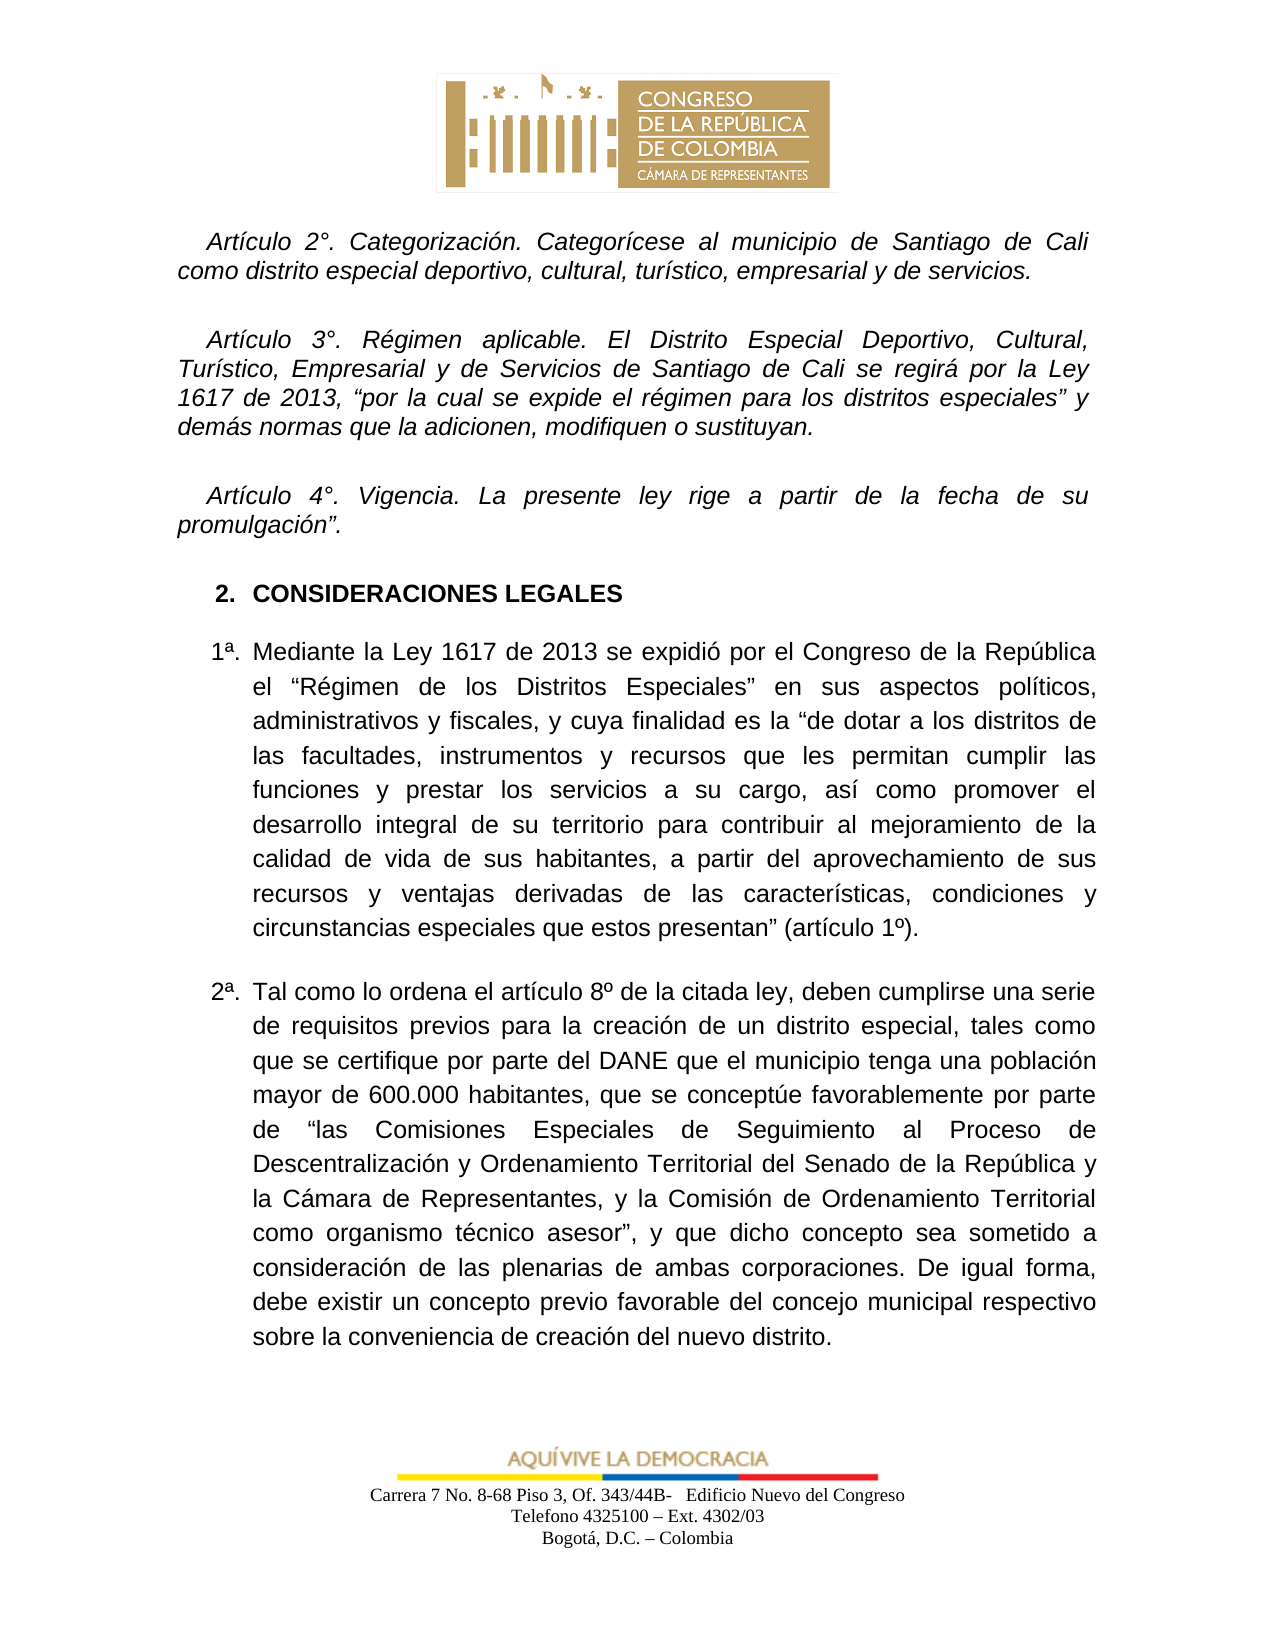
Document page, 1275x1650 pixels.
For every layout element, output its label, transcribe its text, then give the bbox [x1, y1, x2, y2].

picture [436, 73, 839, 193]
text Artículo 2°. Categorización. Categorícese al municipio de Santiago de Cali como distrito especial deportivo, cultural, turístico, empresarial y de servicios. [177, 227, 1093, 285]
picture [382, 1439, 893, 1484]
list CONSIDERACIONES LEGALES [215, 579, 1093, 608]
text 1ª. Mediante la Ley 1617 de 2013 se expidió por el Congreso de la República el “Régimen de los Distritos Especiales” en sus aspectos políticos, administrativos y fiscales, y cuya finalidad es la “de dotar a los distritos de las facultades, instrumentos y recursos que les permitan cumplir las funciones y prestar los servicios a su cargo, así como promover el desarrollo integral de su territorio para contribuir al mejoramiento de la calidad de vida de sus habitantes, a partir del aprovechamiento de sus recursos y ventajas derivadas de las características, condiciones y circunstancias especiales que estos presentan” (artículo 1º). [211, 637, 1098, 942]
text Artículo 3°. Régimen aplicable. El Distrito Especial Deportivo, Cultural, Turístico, Empresarial y de Servicios de Santiago de Cali se regirá por la Ley 1617 de 2013, “por la cual se expide el régimen para los distritos especiales” y demás normas que la adicionen, modifiquen o sustituyan. [177, 326, 1093, 441]
text 2ª. Tal como lo ordena el artículo 8º de la citada ley, deben cumplirse una serie de requisitos previos para la creación de un distrito especial, tales como que se certifique por parte del DANE que el municipio tenga una población mayor de 600.000 habitantes, que se conceptúe favorablemente por parte de “las Comisiones Especiales de Seguimiento al Proceso de Descentralización y Ordenamiento Territorial del Senado de la República y la Cámara de Representantes, y la Comisión de Ordenamiento Territorial como organismo técnico asesor”, y que dicho concepto sea sometido a consideración de las plenarias de ambas corporaciones. De igual forma, debe existir un concepto previo favorable del concejo municipal respectivo sobre la conveniencia de creación del nuevo distrito. [211, 977, 1098, 1350]
text Artículo 4°. Vigencia. La presente ley rige a partir de la fecha de su promulgación”. [177, 481, 1093, 539]
